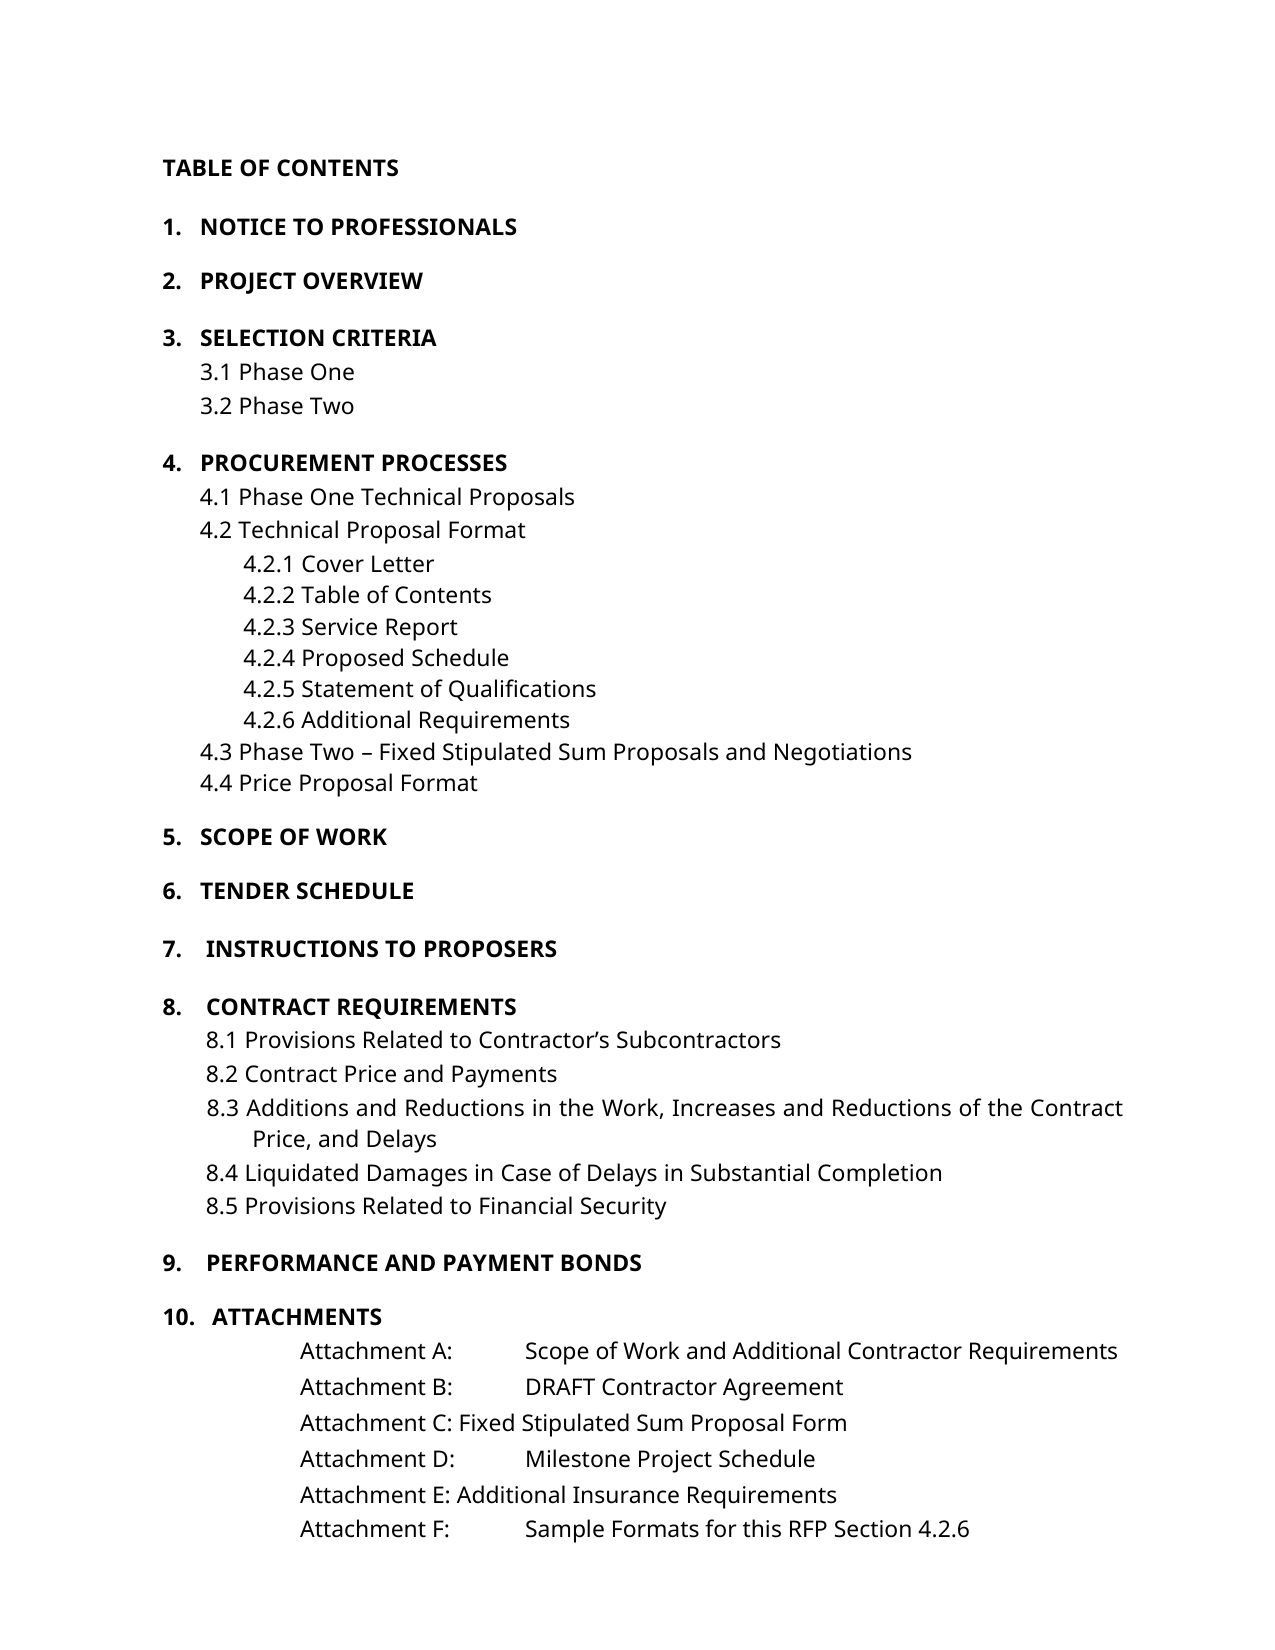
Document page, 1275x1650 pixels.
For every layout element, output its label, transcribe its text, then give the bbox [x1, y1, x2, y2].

text Attachment C: Fixed Stipulated Sum Proposal Form [180, 1407, 1125, 1438]
text 8.4 Liquidated Damages in Case of Delays in Substantial Completion [199, 1156, 990, 1188]
list 4.4 Price Proposal Format [200, 767, 930, 798]
list SCOPE OF WORK [162, 821, 930, 852]
list 4.2.5 Statement of Qualifications [180, 673, 930, 704]
text Attachment A: Scope of Work and Additional Contractor Requirements [180, 1335, 1125, 1366]
list PROCUREMENT PROCESSES [162, 447, 990, 478]
text Attachment B: DRAFT Contractor Agreement [180, 1371, 1125, 1402]
text 8.2 Contract Price and Payments [199, 1058, 990, 1089]
list 4.2.2 Table of Contents [180, 579, 930, 610]
list 4.2.1 Cover Letter [180, 548, 930, 579]
list 4.3 Phase Two – Fixed Stipulated Sum Proposals and Negotiations [200, 735, 930, 767]
list INSTRUCTIONS TO PROPOSERS [162, 933, 990, 964]
list 4.2.4 Proposed Schedule [180, 642, 930, 673]
list TENDER SCHEDULE [162, 874, 930, 906]
list ATTACHMENTS [162, 1301, 990, 1333]
text Attachment E: Additional Insurance Requirements [180, 1479, 1125, 1510]
text 3.2 Phase Two [200, 390, 930, 421]
text Attachment F: Sample Formats for this RFP Section 4.2.6 [150, 1513, 1125, 1544]
text 3.1 Phase One [200, 356, 930, 387]
list 4.2.3 Service Report [180, 610, 930, 642]
text 8.3 Additions and Reductions in the Work, Increases and Reductions of the Contract Price, and Delays [199, 1092, 1125, 1154]
text 8.5 Provisions Related to Financial Security [199, 1190, 990, 1221]
list 4.2.6 Additional Requirements [180, 704, 930, 735]
list NOTICE TO PROFESSIONALS [162, 211, 855, 242]
text 4.1 Phase One Technical Proposals [199, 481, 930, 512]
list CONTRACT REQUIREMENTS [162, 991, 990, 1022]
text 4.2 Technical Proposal Format [199, 514, 930, 546]
text 8.1 Provisions Related to Contractor’s Subcontractors [199, 1024, 990, 1056]
text Attachment D: Milestone Project Schedule [180, 1443, 1125, 1474]
list PROJECT OVERVIEW [162, 265, 990, 296]
list PERFORMANCE AND PAYMENT BONDS [162, 1247, 990, 1279]
text TABLE OF CONTENTS [162, 152, 505, 184]
list SELECTION CRITERIA [162, 322, 930, 354]
